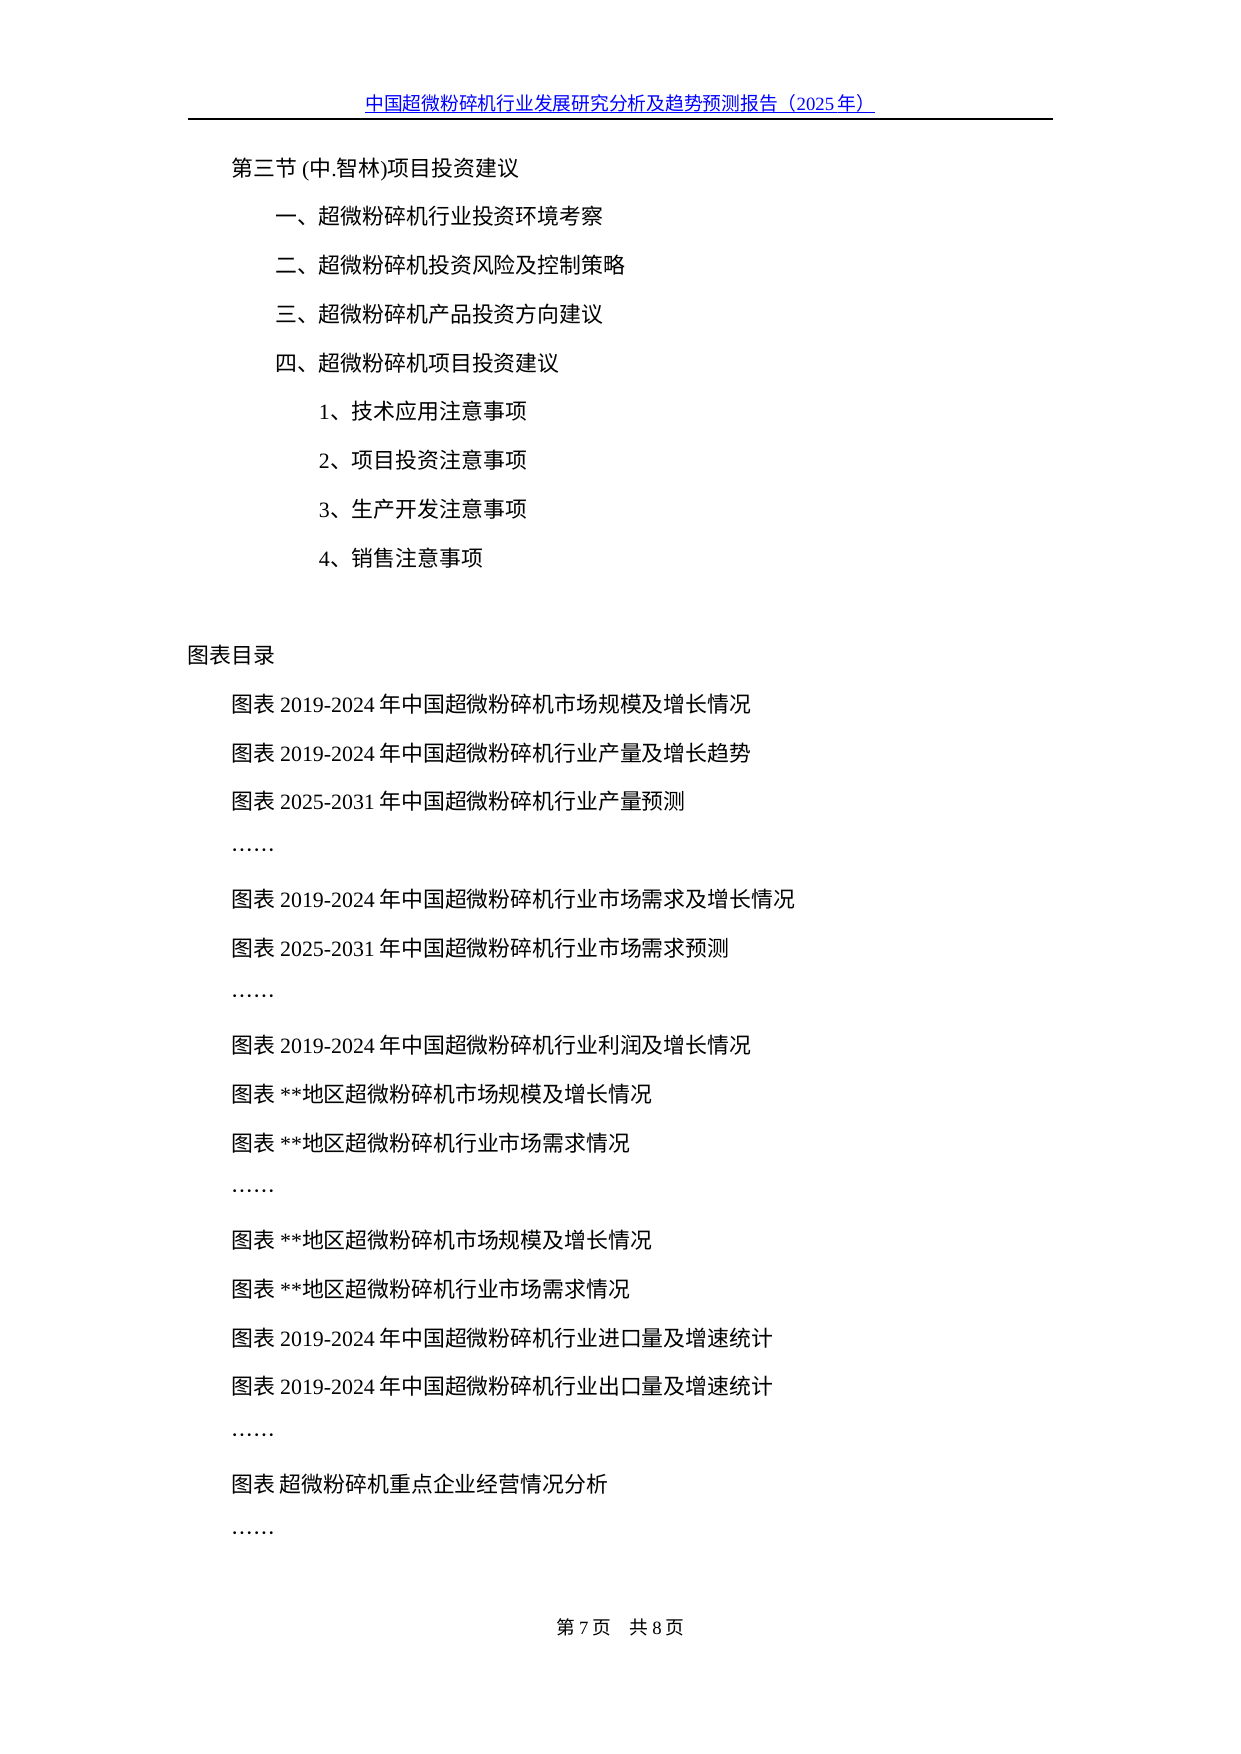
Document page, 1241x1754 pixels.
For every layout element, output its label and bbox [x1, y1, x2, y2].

text [187, 150, 1053, 1548]
